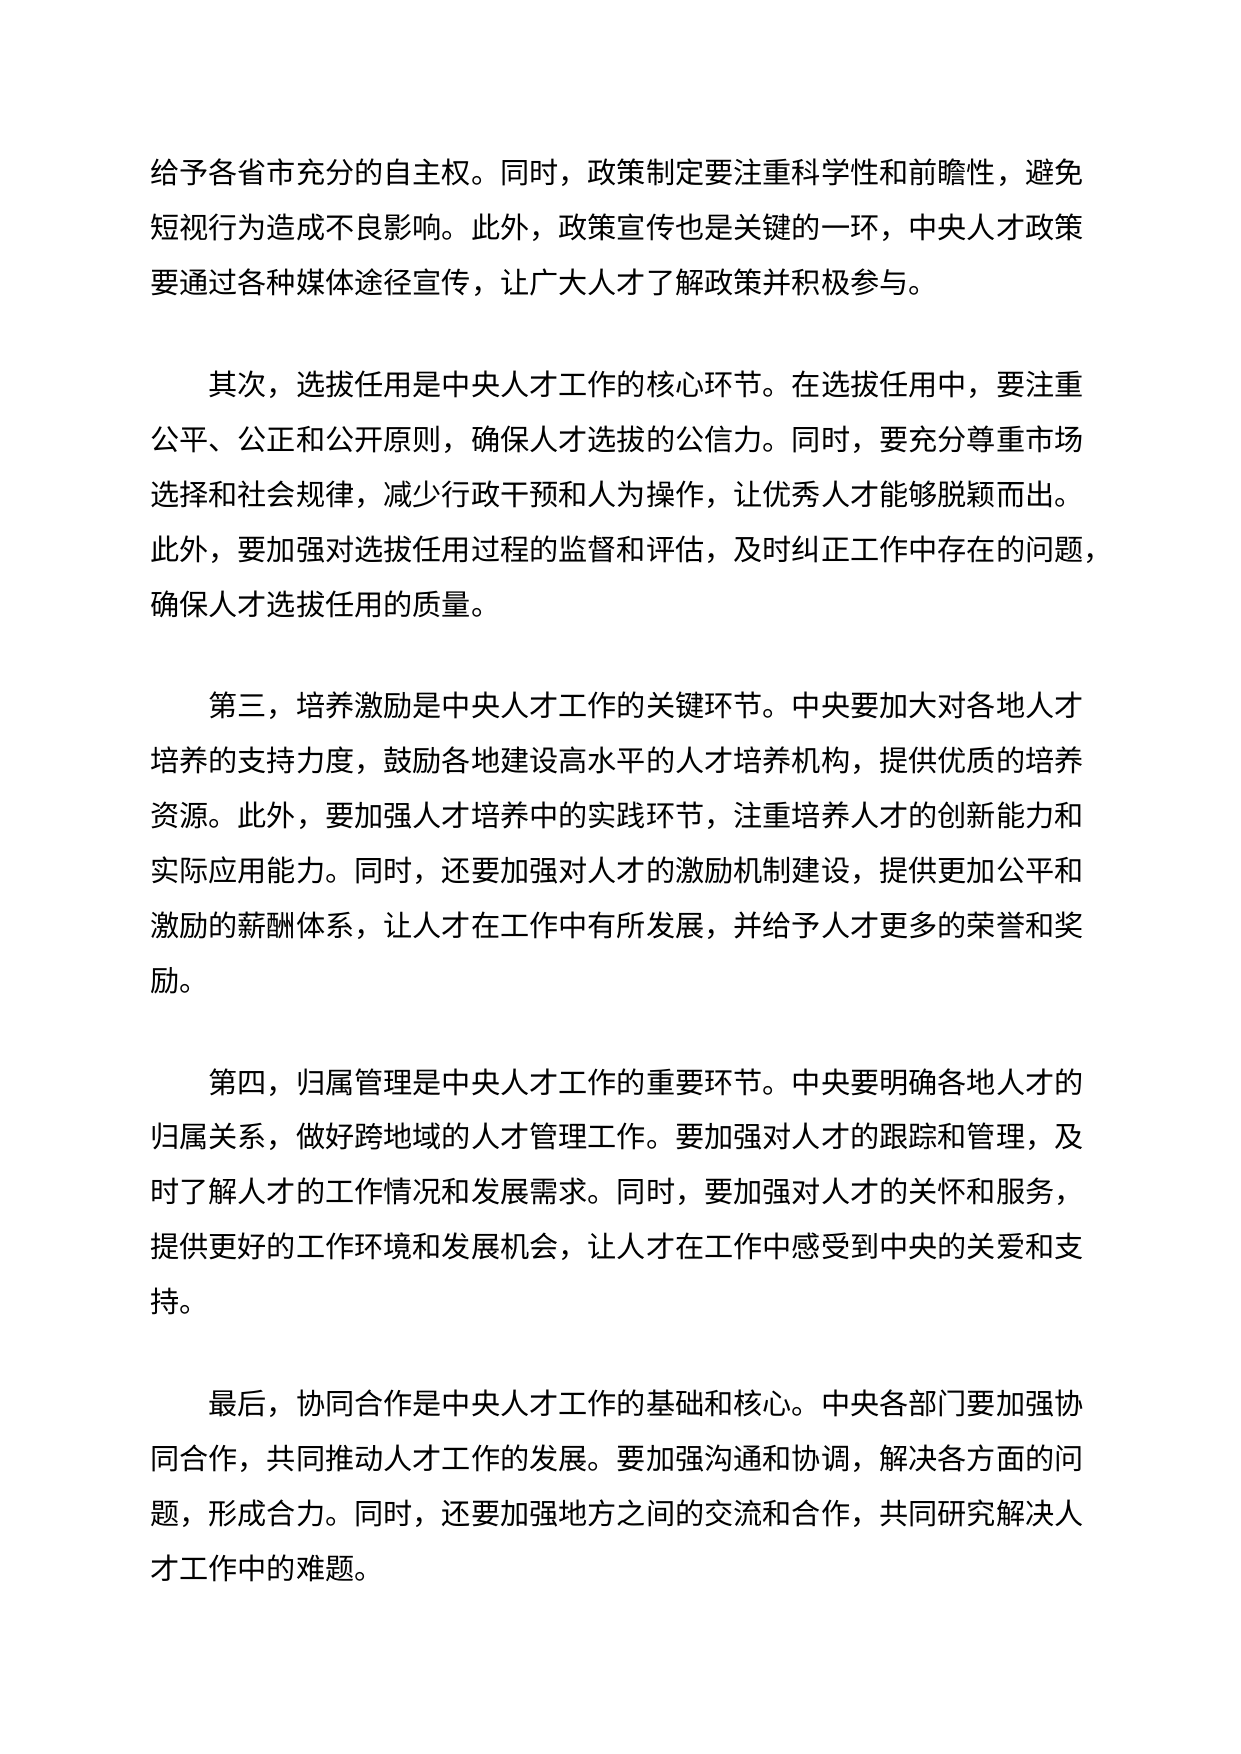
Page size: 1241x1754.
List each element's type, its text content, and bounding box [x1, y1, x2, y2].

text 最后，协同合作是中央人才工作的基础和核心。中央各部门要加强协同合作，共同推动人才工作的发展。要加强沟通和协调，解决各方面的问题，形成合力。同时，还要加强地方之间的交流和合作，共同研究解决人才工作中的难题。 [150, 1381, 1090, 1587]
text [150, 150, 1090, 302]
text 其次，选拔任用是中央人才工作的核心环节。在选拔任用中，要注重公平、公正和公开原则，确保人才选拔的公信力。同时，要充分尊重市场选择和社会规律，减少行政干预和人为操作，让优秀人才能够脱颖而出。此外，要加强对选拔任用过程的监督和评估，及时纠正工作中存在的问题，确保人才选拔任用的质量。 [150, 362, 1090, 623]
text 第四，归属管理是中央人才工作的重要环节。中央要明确各地人才的归属关系，做好跨地域的人才管理工作。要加强对人才的跟踪和管理，及时了解人才的工作情况和发展需求。同时，要加强对人才的关怀和服务，提供更好的工作环境和发展机会，让人才在工作中感受到中央的关爱和支持。 [150, 1059, 1090, 1321]
text 第三，培养激励是中央人才工作的关键环节。中央要加大对各地人才培养的支持力度，鼓励各地建设高水平的人才培养机构，提供优质的培养资源。此外，要加强人才培养中的实践环节，注重培养人才的创新能力和实际应用能力。同时，还要加强对人才的激励机制建设，提供更加公平和激励的薪酬体系，让人才在工作中有所发展，并给予人才更多的荣誉和奖励。 [150, 683, 1090, 1000]
